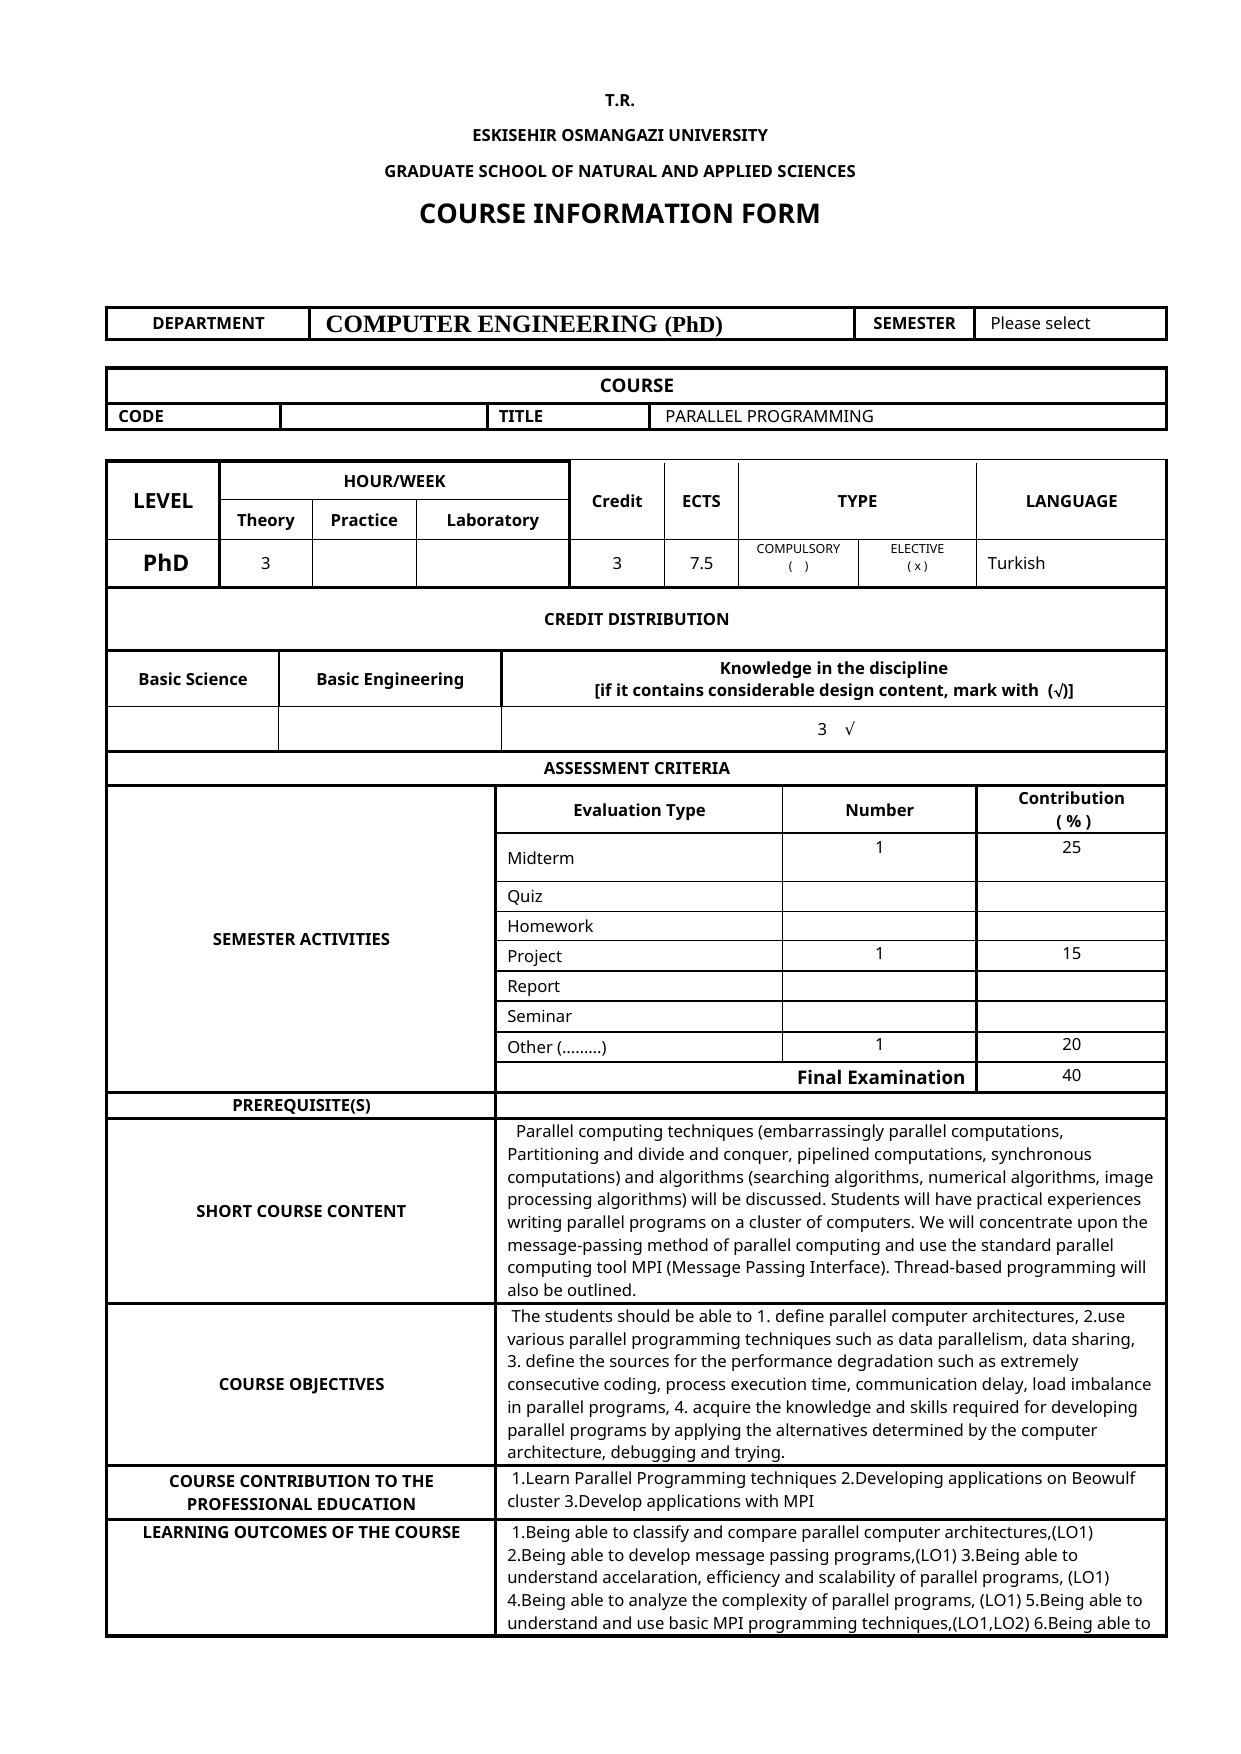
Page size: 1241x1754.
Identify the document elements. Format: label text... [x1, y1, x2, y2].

table_cell Midterm [497, 834, 782, 881]
table_cell Quiz [497, 882, 782, 911]
table_cell [783, 912, 975, 940]
table_cell COURSE OBJECTIVES [108, 1305, 494, 1464]
table_cell 15 [978, 941, 1165, 970]
table_cell [282, 405, 486, 427]
table_header COURSE [108, 370, 1165, 402]
table_cell Basic Engineering [280, 652, 500, 706]
table_cell [978, 1002, 1165, 1031]
table_header ECTS [665, 460, 738, 539]
table_cell Number [783, 787, 975, 832]
table_cell 3 [502, 707, 1165, 750]
table_cell [783, 1002, 975, 1031]
table_header DEPARTMENT [108, 309, 308, 338]
table_cell 7.5 [665, 540, 738, 586]
table_cell [108, 707, 278, 750]
table_cell [978, 882, 1165, 911]
table_header LANGUAGE [976, 460, 1165, 539]
table_cell 1.Learn Parallel Programming techniques 2.Developing applications on Beowulf cluster 3.Develop applications with MPI [497, 1467, 1165, 1518]
table_cell PREREQUISITE(S) [108, 1094, 494, 1117]
table_cell Practice [313, 500, 416, 539]
table_cell Basic Science [108, 652, 278, 706]
table_cell The students should be able to 1. define parallel computer architectures, 2.use various parallel programming techniques such as data parallelism, data sharing, 3. define the sources for the performance degradation such as extremely consecutive coding, process execution time, communication delay, load imbalance in parallel programs, 4. acquire the knowledge and skills required for developing parallel programs by applying the alternatives determined by the computer architecture, debugging and trying. [497, 1305, 1165, 1464]
table_cell 1 [783, 1033, 975, 1061]
table_cell [978, 972, 1165, 1000]
table_cell PARALLEL PROGRAMMING [651, 405, 1165, 427]
table_cell [417, 540, 568, 586]
table_cell 20 [978, 1033, 1165, 1061]
table_cell 3 [571, 540, 664, 586]
table_cell [783, 972, 975, 1000]
table_cell [313, 540, 416, 586]
table_cell [497, 1094, 1165, 1117]
table_cell COMPULSORY ( ) [739, 540, 858, 586]
table_header [976, 309, 1165, 338]
table_cell 3 [221, 540, 312, 586]
table_cell Other (………) [497, 1033, 782, 1061]
table_cell Knowledge in the discipline [if it contains considerable design content, mark with ()] [503, 652, 1165, 706]
table_header TYPE [738, 460, 976, 539]
table_header COMPUTER ENGINEERING (PhD) [311, 309, 853, 338]
table_cell Final Examination [497, 1063, 975, 1091]
table_header Credit [571, 460, 664, 539]
table_cell Project [497, 941, 782, 970]
table_cell Theory [221, 500, 312, 539]
table_cell [279, 707, 501, 750]
table_cell Homework [497, 912, 782, 940]
table_cell SEMESTER ACTIVITIES [108, 787, 494, 1091]
table_cell CODE [108, 405, 279, 427]
table_cell Evaluation Type [497, 787, 782, 832]
table_cell ASSESSMENT CRITERIA [108, 753, 1165, 784]
table_cell CREDIT DISTRIBUTION [108, 589, 1165, 649]
table_header HOUR/WEEK [221, 463, 568, 499]
table_cell Laboratory [417, 500, 568, 539]
table_cell 25 [978, 834, 1165, 881]
table_cell Contribution ( % ) [978, 787, 1165, 832]
table_cell TITLE [489, 405, 648, 427]
table_cell Parallel computing techniques (embarrassingly parallel computations, Partitioning and divide and conquer, pipelined computations, synchronous computations) and algorithms (searching algorithms, numerical algorithms, image processing algorithms) will be discussed. Students will have practical experiences writing parallel programs on a cluster of computers. We will concentrate upon the message-passing method of parallel computing and use the standard parallel computing tool MPI (Message Passing Interface). Thread-based programming will also be outlined. [497, 1120, 1165, 1302]
table_cell 1 [783, 941, 975, 970]
table_cell ELECTIVE ( x ) [859, 540, 976, 586]
table_cell [783, 882, 975, 911]
table_header LEVEL [108, 463, 218, 539]
table_cell PhD [108, 540, 218, 586]
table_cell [108, 1521, 494, 1634]
table_cell Turkish [977, 540, 1165, 586]
table_cell COURSE CONTRIBUTION TO THE PROFESSIONAL EDUCATION [108, 1467, 494, 1518]
table_header SEMESTER [856, 309, 973, 338]
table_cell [497, 1521, 1165, 1634]
table_cell 40 [978, 1063, 1165, 1091]
table_cell Report [497, 972, 782, 1000]
table_cell [978, 912, 1165, 940]
table_cell Seminar [497, 1002, 782, 1031]
table_cell 1 [783, 834, 975, 881]
table_cell SHORT COURSE CONTENT [108, 1120, 494, 1302]
